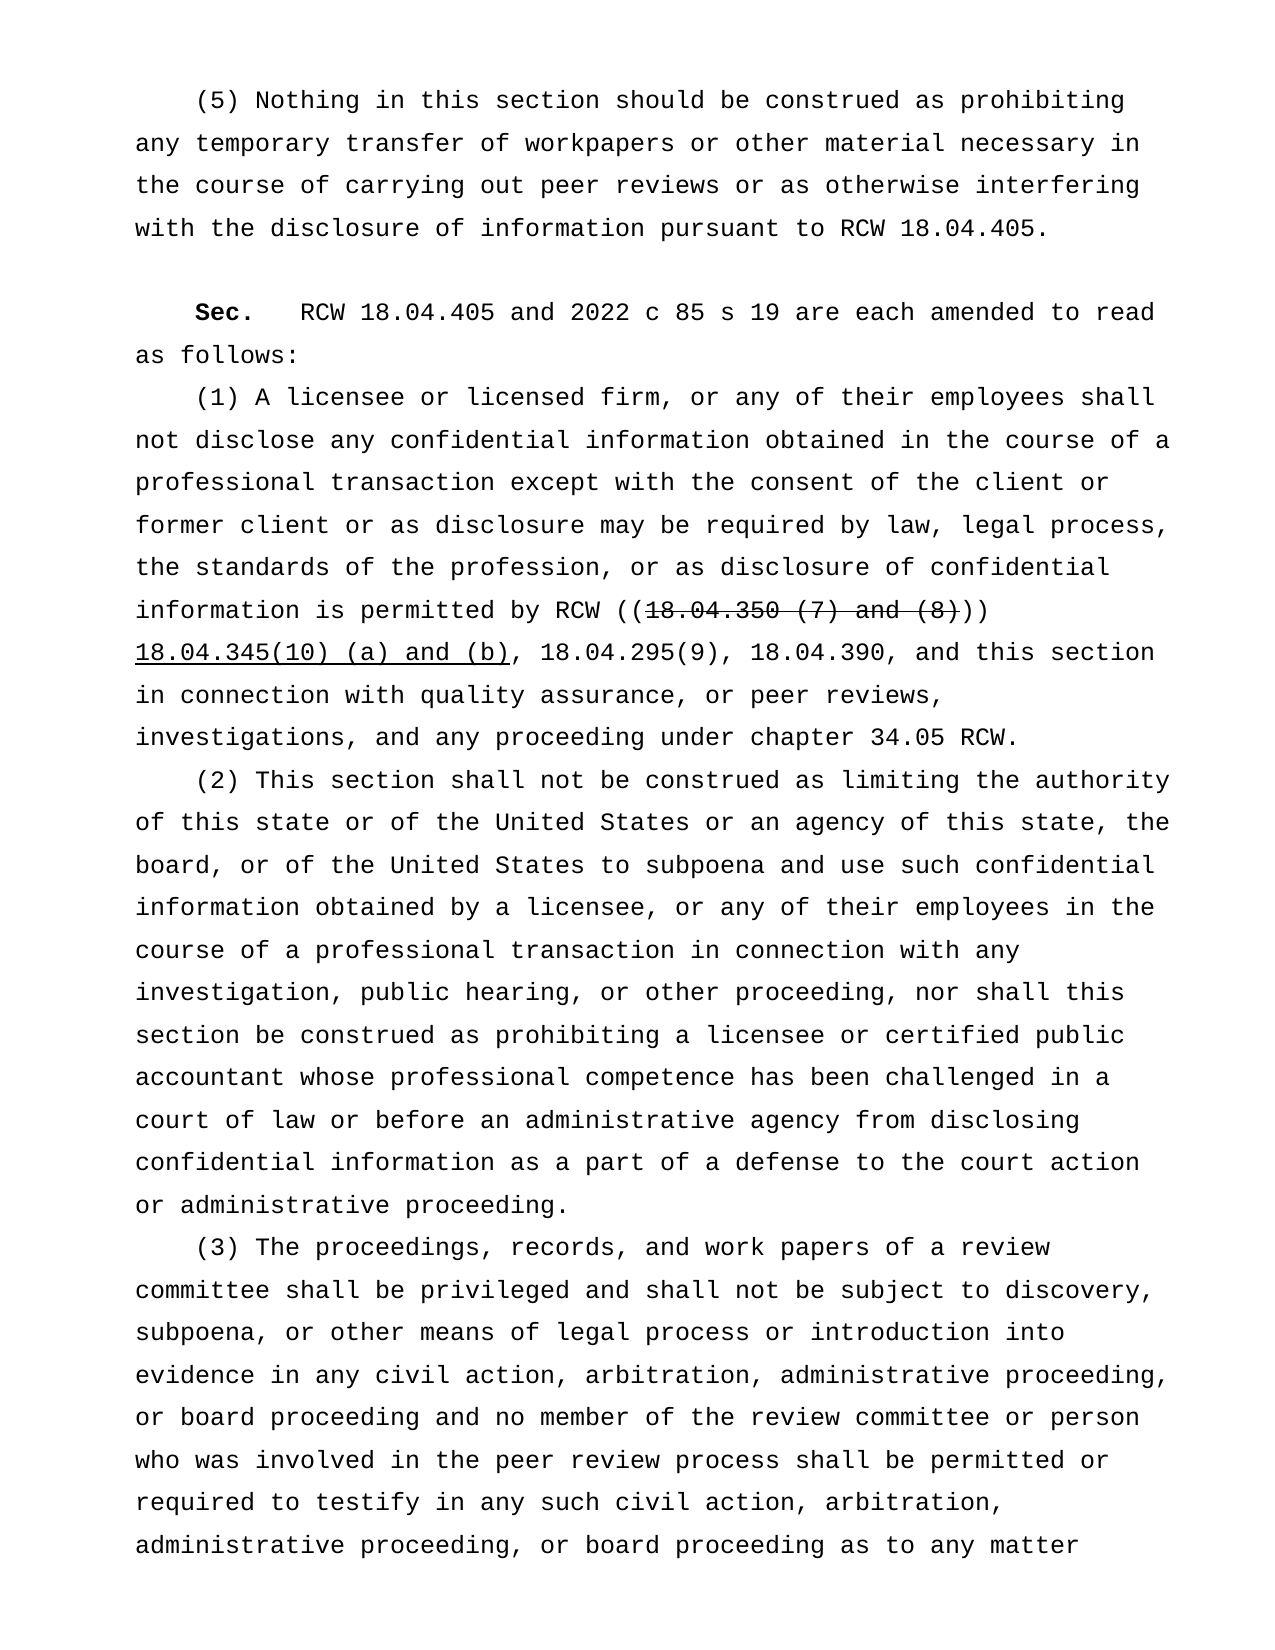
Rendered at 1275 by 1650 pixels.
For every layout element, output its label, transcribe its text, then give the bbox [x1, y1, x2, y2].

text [135, 1222, 1170, 1562]
text (2) This section shall not be construed as limiting the authority of this state or of the United States or an agency of this state, the board, or of the United States to subpoena and use such confidential information obtained by a licensee, or any of their employees in the course of a professional transaction in connection with any investigation, public hearing, or other proceeding, nor shall this section be construed as prohibiting a licensee or certified public accountant whose professional competence has been challenged in a court of law or before an administrative agency from disclosing confidential information as a part of a defense to the court action or administrative proceeding. [135, 754, 1170, 1222]
text (1) A licensee or licensed firm, or any of their employees shall not disclose any confidential information obtained in the course of a professional transaction except with the consent of the client or former client or as disclosure may be required by law, legal process, the standards of the profession, or as disclosure of confidential information is permitted by RCW ((18.04.350 (7) and (8))) 18.04.345(10) (a) and (b), 18.04.295(9), 18.04.390, and this section in connection with quality assurance, or peer reviews, investigations, and any proceeding under chapter 34.05 RCW. [135, 372, 1170, 754]
text Sec. RCW 18.04.405 and 2022 c 85 s 19 are each amended to read as follows: [135, 287, 1170, 372]
text (5) Nothing in this section should be construed as prohibiting any temporary transfer of workpapers or other material necessary in the course of carrying out peer reviews or as otherwise interfering with the disclosure of information pursuant to RCW 18.04.405. [135, 75, 1170, 245]
